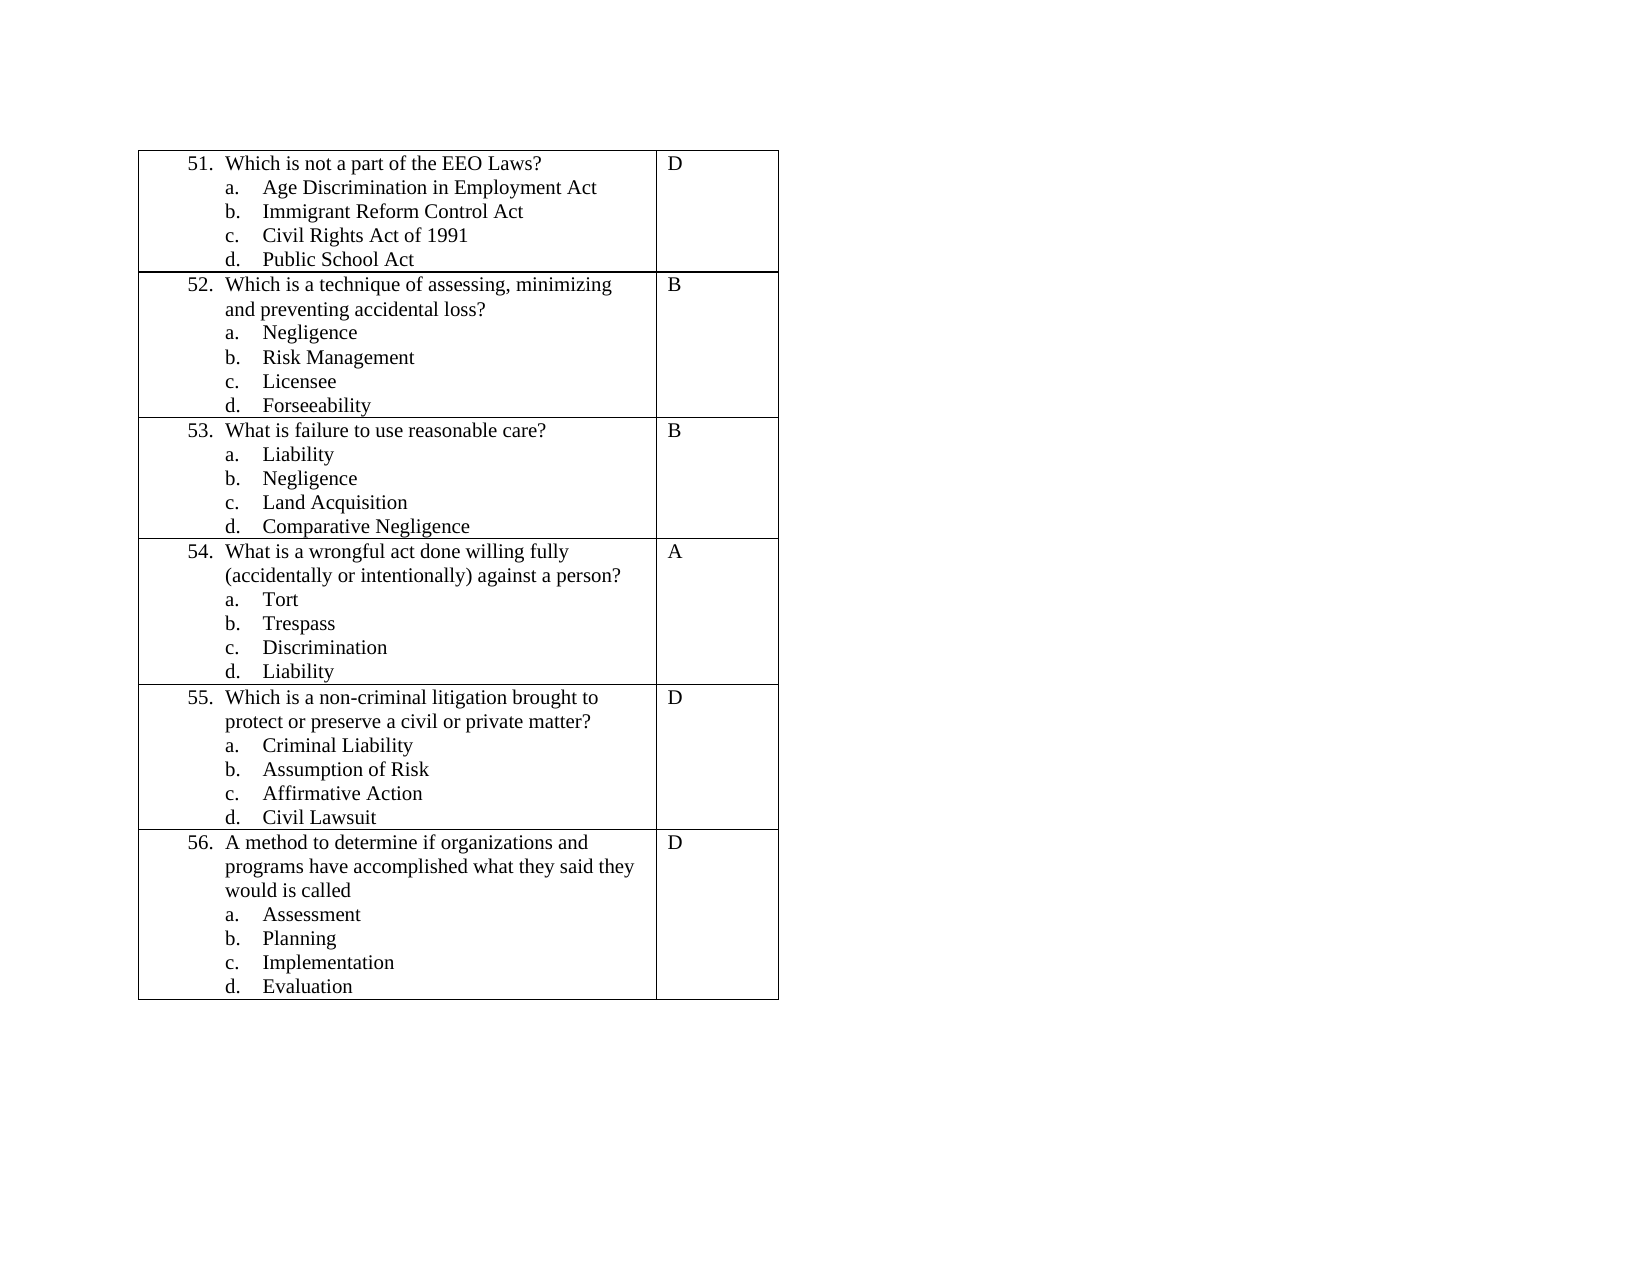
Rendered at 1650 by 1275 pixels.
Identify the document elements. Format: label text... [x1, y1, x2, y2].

table_cell A [657, 539, 778, 683]
table_cell D [657, 830, 778, 998]
table_cell D [657, 685, 778, 829]
table_cell What is failure to use reasonable care? Liability Negligence Land Acquisition Comparative Negligence [139, 418, 656, 538]
table_cell What is a wrongful act done willing fully (accidentally or intentionally) against a person? Tort Trespass Discrimination Liability [139, 539, 656, 683]
table_cell B [657, 418, 778, 538]
table_cell D [657, 151, 778, 271]
table_cell Which is a non-criminal litigation brought to protect or preserve a civil or private matter? Criminal Liability Assumption of Risk Affirmative Action Civil Lawsuit [139, 685, 656, 829]
table_cell Which is not a part of the EEO Laws? Age Discrimination in Employment Act Immigrant Reform Control Act Civil Rights Act of 1991 Public School Act [139, 151, 656, 271]
table_cell A method to determine if organizations and programs have accomplished what they said they would is called Assessment Planning Implementation Evaluation [139, 830, 656, 998]
table_cell Which is a technique of assessing, minimizing and preventing accidental loss? Negligence Risk Management Licensee Forseeability [139, 273, 656, 417]
table_cell B [657, 273, 778, 417]
